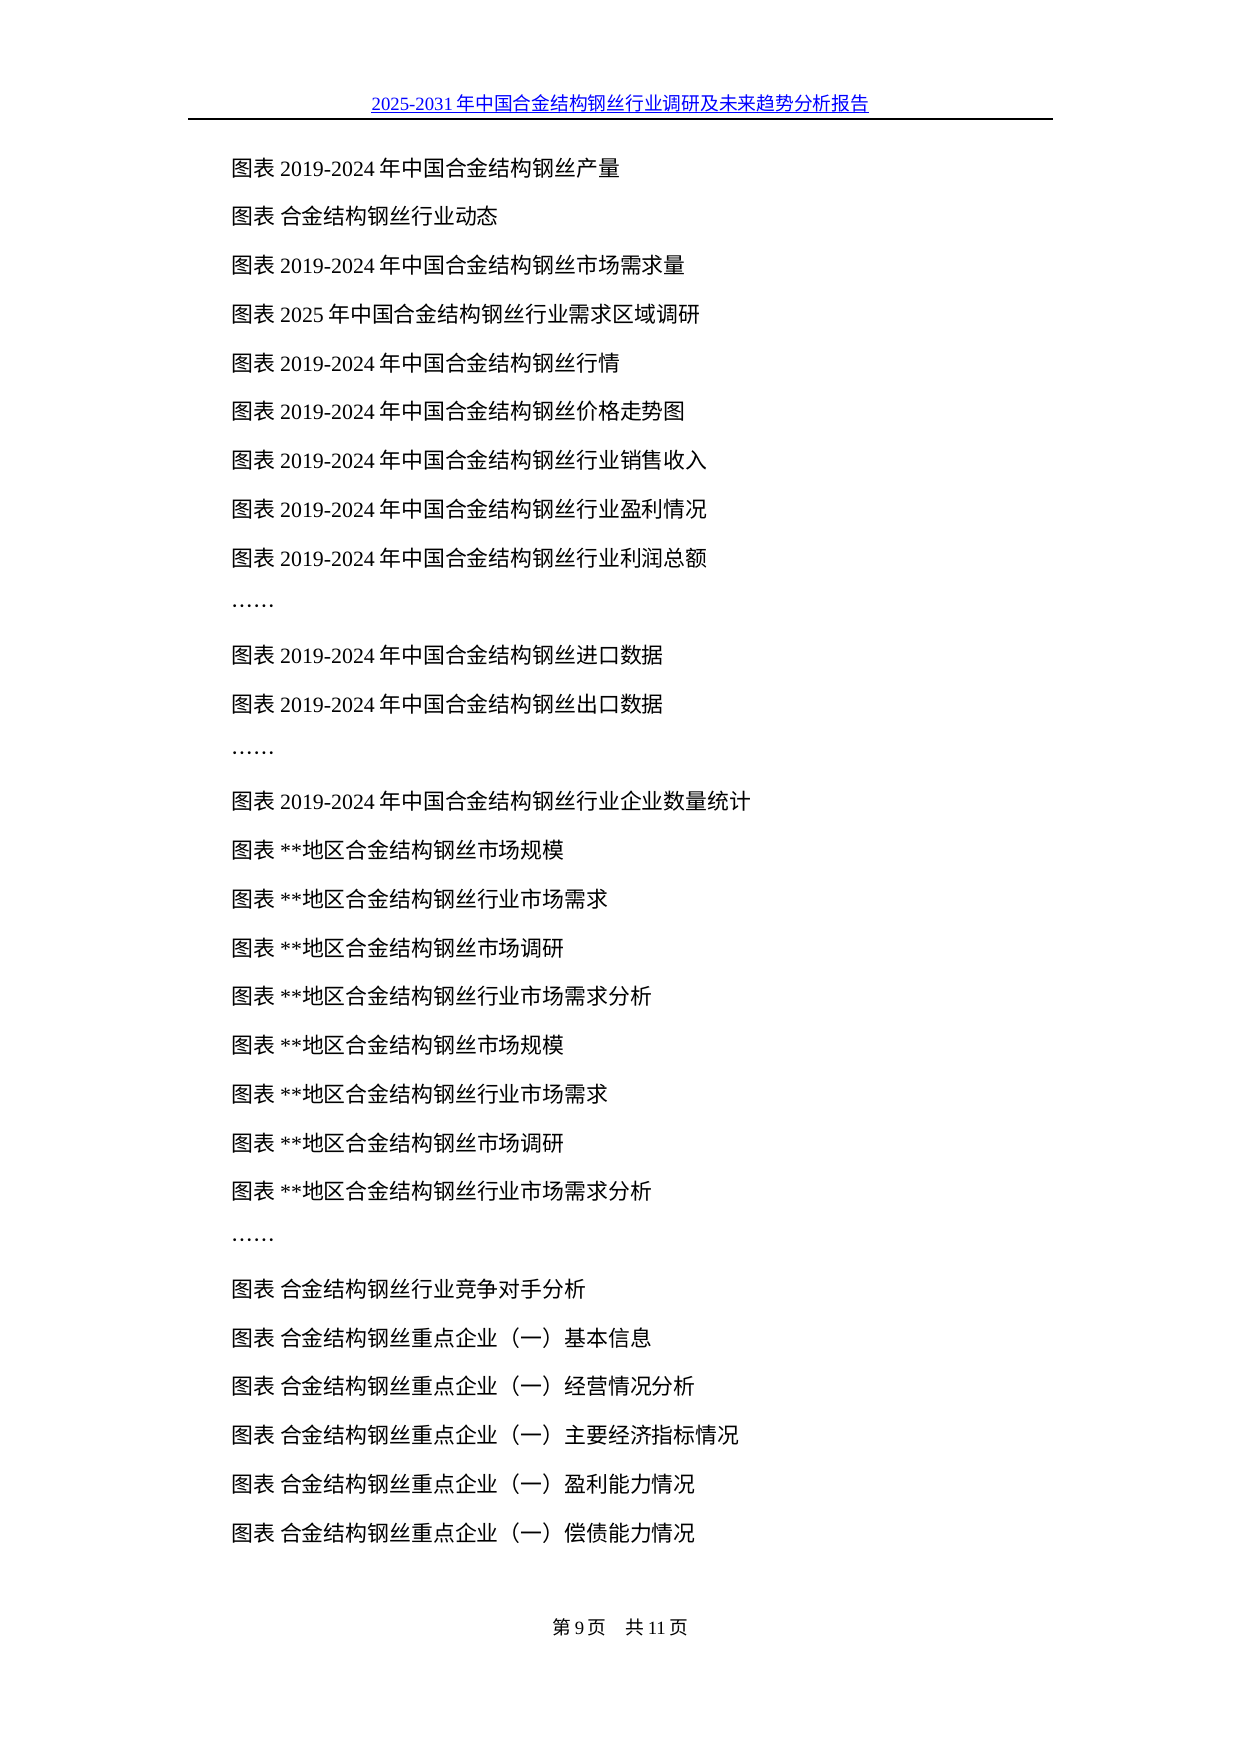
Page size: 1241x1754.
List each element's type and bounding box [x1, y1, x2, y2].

text [187, 150, 1053, 1548]
